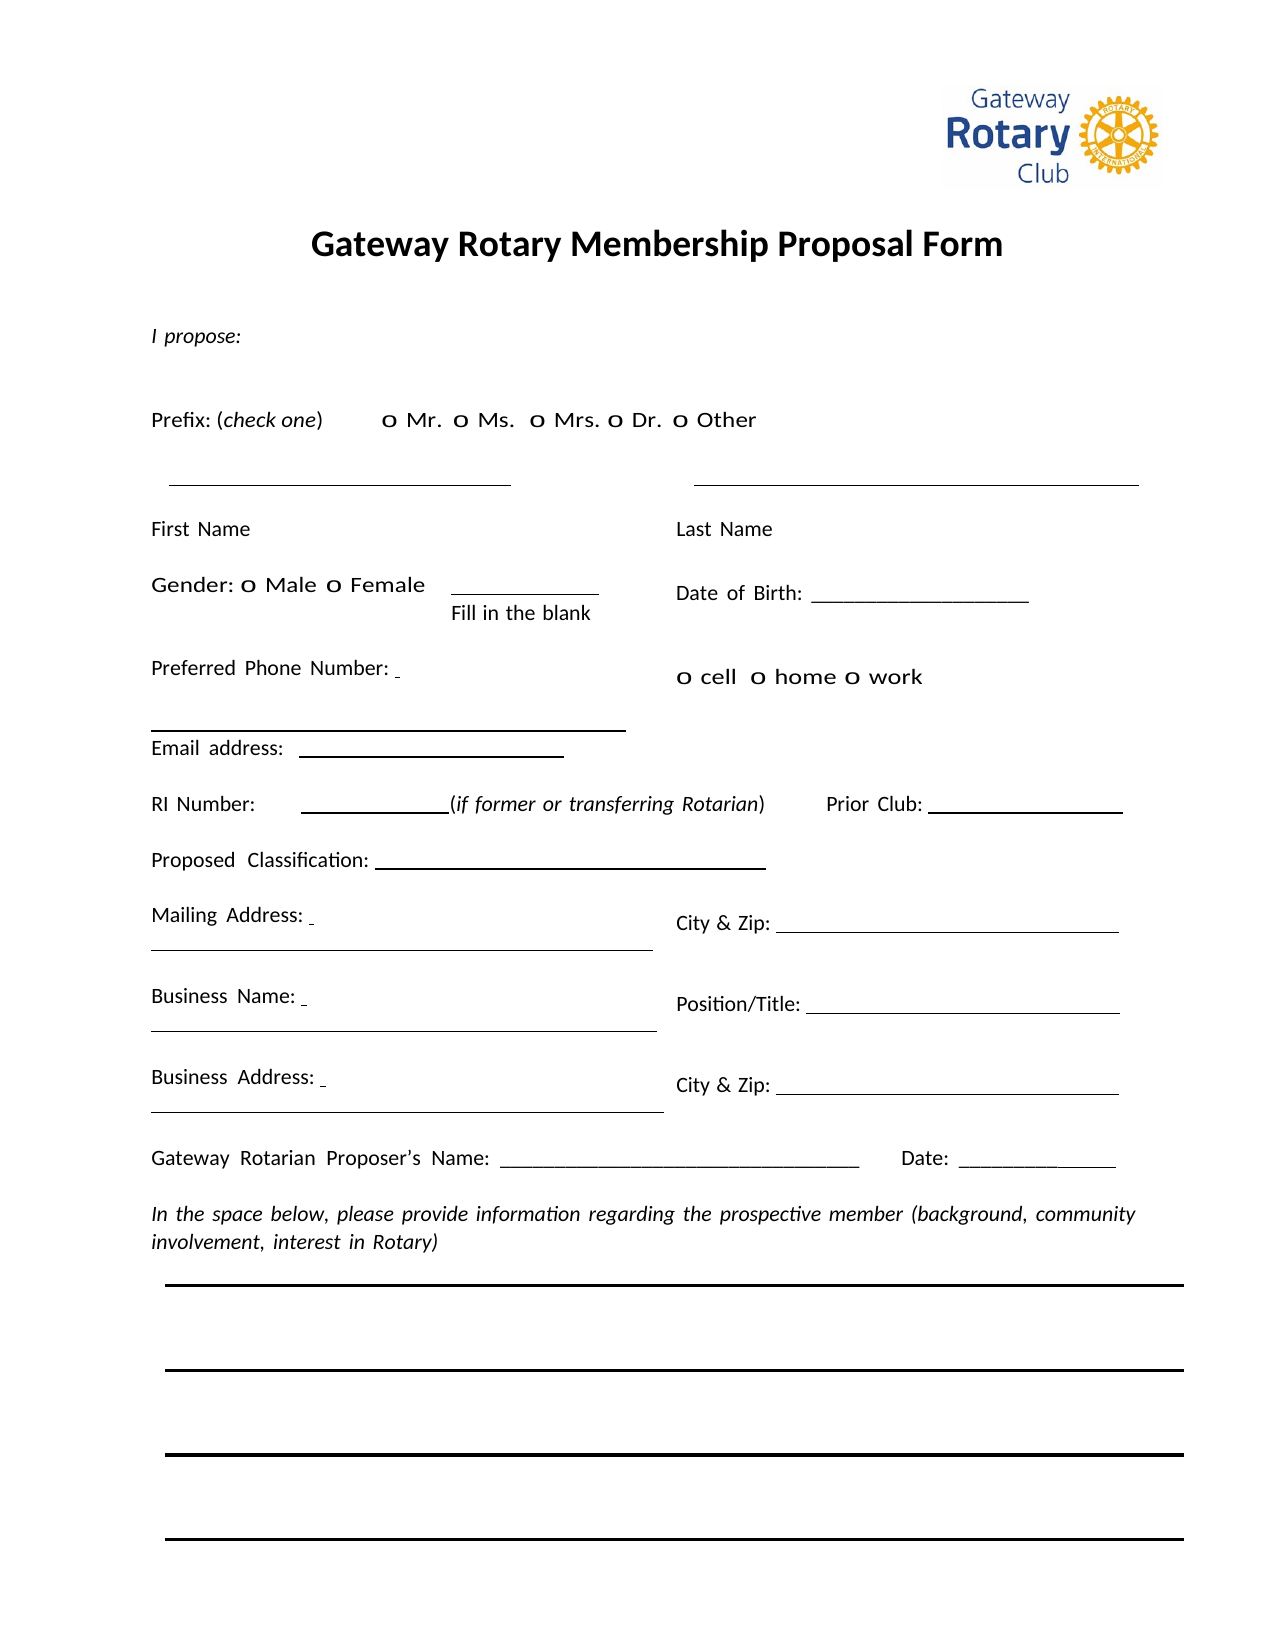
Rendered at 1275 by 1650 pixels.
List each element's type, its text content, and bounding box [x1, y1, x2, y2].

text I propose: [151, 323, 1179, 349]
text Date of Birth: ____________________ [676, 579, 1179, 605]
text Fill in the blank Preferred Phone Number: [151, 599, 626, 730]
text Gateway Rotary Membership Proposal Form [311, 220, 1179, 266]
text Business Address: [151, 1063, 664, 1112]
text Prefix: (check one) o Mr. o Ms. o Mrs. o Dr. o Other [151, 406, 1179, 433]
text Proposed Classification: [151, 846, 1179, 872]
text Position/Title: [676, 990, 1179, 1017]
text Gateway Rotarian Proposer’s Name: _________________________________ Date: _________ [151, 1144, 1179, 1171]
text o cell o home o work [676, 663, 1179, 689]
text Gender: o Male o Female [151, 571, 626, 598]
picture [942, 85, 1164, 189]
text RI Number: (if former or transferring Rotarian) Prior Club: [151, 790, 1179, 816]
text Business Name: [151, 982, 656, 1031]
text Mailing Address: [151, 902, 653, 950]
text City & Zip: [676, 909, 1179, 936]
text Email address: [151, 734, 1179, 761]
text City & Zip: [676, 1071, 1179, 1098]
text In the space below, please provide information regarding the prospective member (background, community involvement, interest in Rotary) [151, 1201, 1148, 1255]
text First Name Last Name [151, 515, 1179, 542]
